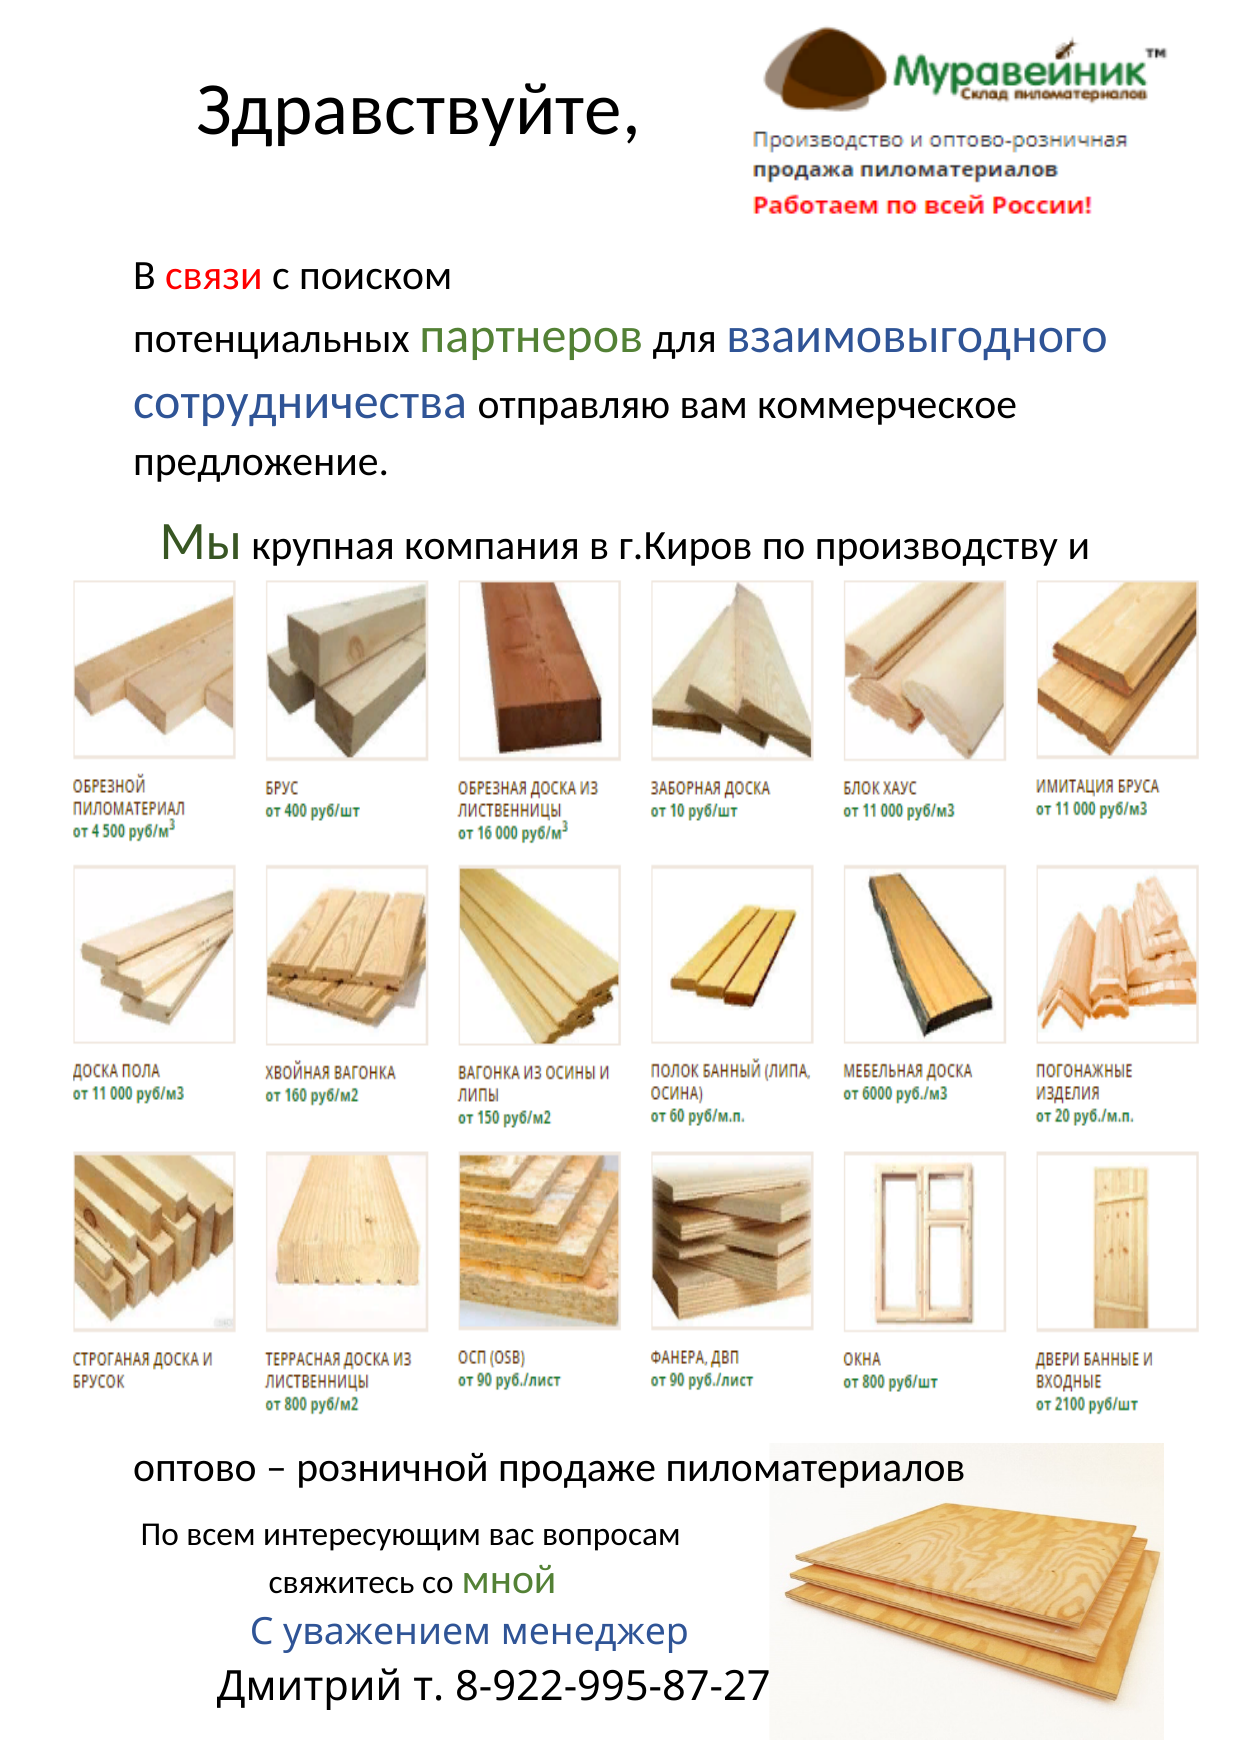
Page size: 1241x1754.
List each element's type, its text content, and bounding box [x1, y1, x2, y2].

text Мы крупная компания в г.Киров по производству и оптово – розничной продаже пиломатериалов [133, 1426, 1152, 1492]
text Дмитрий т. 8-922-995-87-27 [133, 1655, 1152, 1712]
picture [769, 1443, 1164, 1740]
text В связи с поиском потенциальных партнеров для взаимовыгодного сотрудничества отправляю вам коммерческое предложение. [133, 249, 1152, 486]
text Здравствуйте, [133, 62, 721, 153]
picture [72, 579, 1200, 1426]
text свяжитесь со мной [133, 1553, 1152, 1604]
text По всем интересующим вас вопросам [133, 1513, 1152, 1553]
text С уважением менеджер [133, 1604, 1152, 1655]
text Мы крупная компания в г.Киров по производству и оптово – розничной продаже пиломатериалов [133, 507, 1152, 579]
picture [721, 17, 1218, 236]
